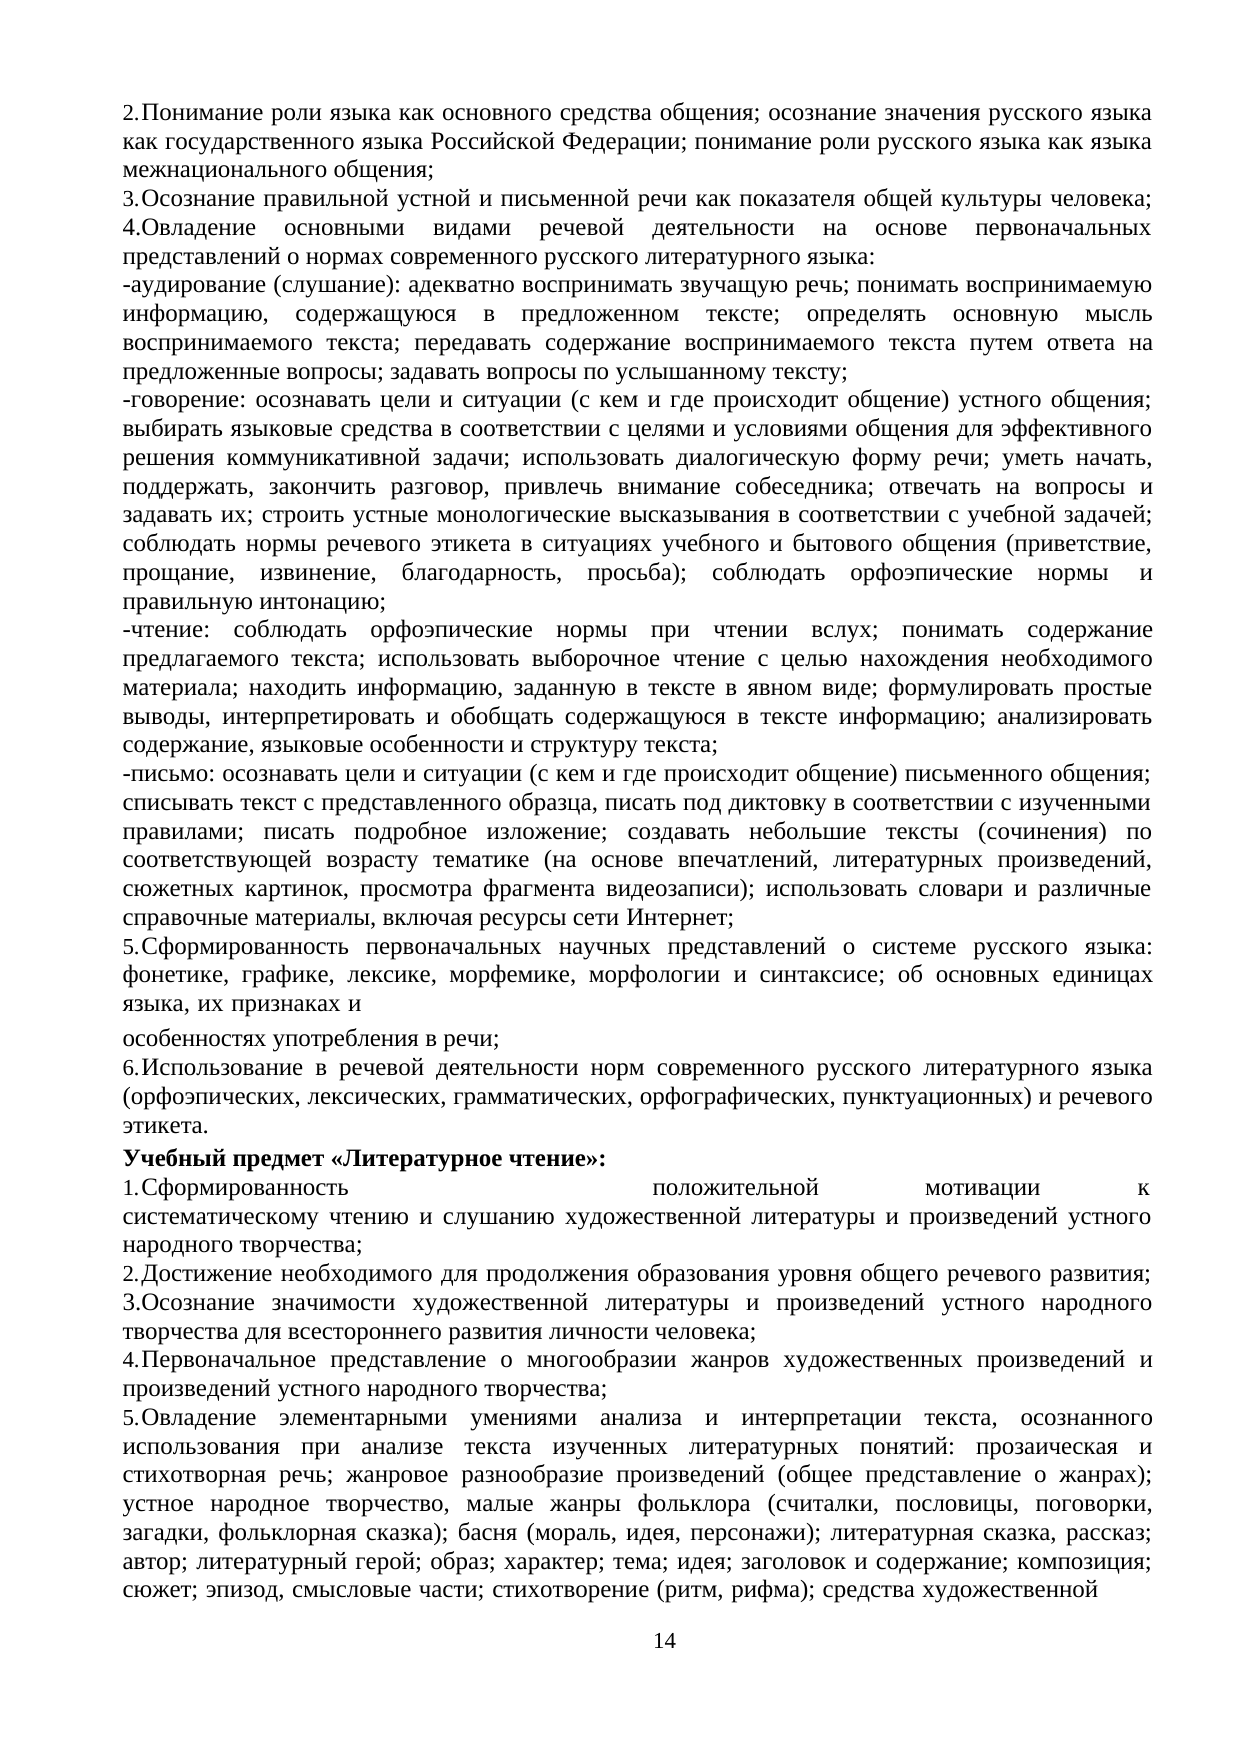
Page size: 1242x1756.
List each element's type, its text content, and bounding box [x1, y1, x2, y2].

text -чтение: соблюдать орфоэпические нормы при чтении вслух; понимать содержание предлагаемого текста; использовать выборочное чтение с целью нахождения необходимого материала; находить информацию, заданную в тексте в явном виде; формулировать простые выводы, интерпретировать и обобщать содержащуюся в тексте информацию; анализировать содержание, языковые особенности и структуру текста; [122, 614, 1153, 758]
text -письмо: осознавать цели и ситуации (с кем и где происходит общение) письменного общения; списывать текст с представленного образца, писать под диктовку в соответствии с изученными правилами; писать подробное изложение; создавать небольшие тексты (сочинения) по соответствующей возрасту тематике (на основе впечатлений, литературных произведений, сюжетных картинок, просмотра фрагмента видеозаписи); использовать словари и различные справочные материалы, включая ресурсы сети Интернет; [122, 758, 1152, 931]
list Осознание правильной устной и письменной речи как показателя общей культуры человека; 4.Овладение основными видами речевой деятельности на основе первоначальных представлений о нормах современного русского литературного языка: [122, 183, 1153, 269]
list Использование в речевой деятельности норм современного русского литературного языка (орфоэпических, лексических, грамматических, орфографических, пунктуационных) и речевого этикета. [122, 1052, 1153, 1139]
list Достижение необходимого для продолжения образования уровня общего речевого развития; 3.Осознание значимости художественной литературы и произведений устного народного творчества для всестороннего развития личности человека; [122, 1258, 1152, 1344]
list Сформированность первоначальных научных представлений о системе русского языка: фонетике, графике, лексике, морфемике, морфологии и синтаксисе; об основных единицах языка, их признаках и [122, 931, 1153, 1017]
list Сформированность положительной мотивации к систематическому чтению и слушанию художественной литературы и произведений устного народного творчества; [122, 1172, 1152, 1258]
text -говорение: осознавать цели и ситуации (с кем и где происходит общение) устного общения; выбирать языковые средства в соответствии с целями и условиями общения для эффективного решения коммуникативной задачи; использовать диалогическую форму речи; уметь начать, поддержать, закончить разговор, привлечь внимание собеседника; отвечать на вопросы и задавать их; строить устные монологические высказывания в соответствии с учебной задачей; соблюдать нормы речевого этикета в ситуациях учебного и бытового общения (приветствие, прощание, извинение, благодарность, просьба); соблюдать орфоэпические нормы и правильную интонацию; [122, 384, 1153, 614]
list Первоначальное представление о многообразии жанров художественных произведений и произведений устного народного творчества; [122, 1344, 1153, 1402]
text -аудирование (слушание): адекватно воспринимать звучащую речь; понимать воспринимаемую информацию, содержащуюся в предложенном тексте; определять основную мысль воспринимаемого текста; передавать содержание воспринимаемого текста путем ответа на предложенные вопросы; задавать вопросы по услышанному тексту; [122, 269, 1153, 384]
text особенностях употребления в речи; [122, 1023, 1196, 1052]
subtitle Учебный предмет «Литературное чтение»: [122, 1143, 1196, 1172]
list Овладение элементарными умениями анализа и интерпретации текста, осознанного использования при анализе текста изученных литературных понятий: прозаическая и стихотворная речь; жанровое разнообразие произведений (общее представление о жанрах); устное народное творчество, малые жанры фольклора (считалки, пословицы, поговорки, загадки, фольклорная сказка); басня (мораль, идея, персонажи); литературная сказка, рассказ; автор; литературный герой; образ; характер; тема; идея; заголовок и содержание; композиция; сюжет; эпизод, смысловые части; стихотворение (ритм, рифма); средства художественной [122, 1402, 1153, 1603]
list Понимание роли языка как основного средства общения; осознание значения русского языка как государственного языка Российской Федерации; понимание роли русского языка как языка межнационального общения; [122, 97, 1153, 183]
